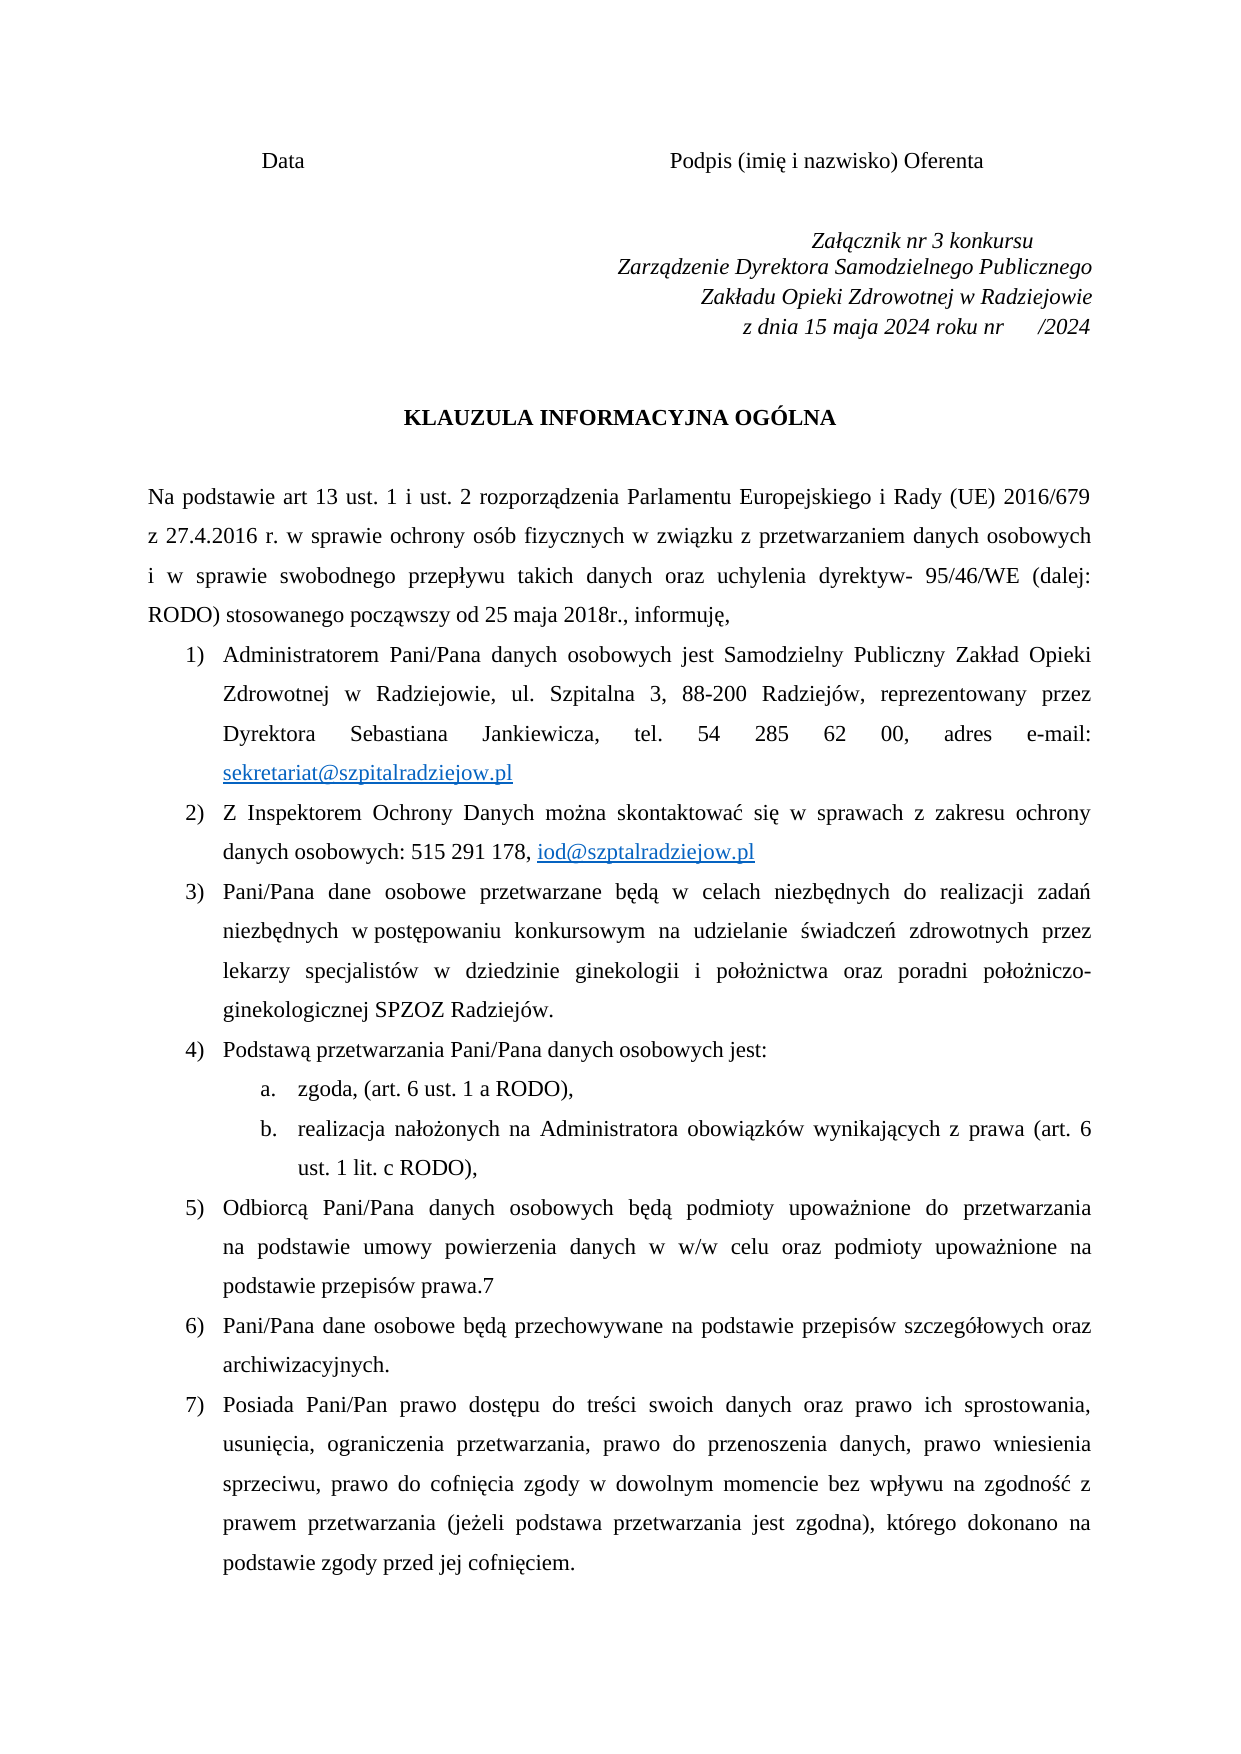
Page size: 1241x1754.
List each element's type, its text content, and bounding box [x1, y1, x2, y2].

text z dnia 15 maja 2024 roku nr /2024 [148, 313, 1093, 340]
text Zarządzenie Dyrektora Samodzielnego Publicznego [148, 253, 1093, 279]
list zgoda, (art. 6 ust. 1 a RODO), [260, 1075, 1093, 1102]
list realizacja nałożonych na Administratora obowiązków wynikających z prawa (art. 6 ust. 1 lit. c RODO), [260, 1115, 1093, 1181]
text Załącznik nr 3 konkursu [811, 227, 1093, 253]
list Pani/Pana dane osobowe będą przechowywane na podstawie przepisów szczegółowych oraz archiwizacyjnych. [185, 1312, 1093, 1378]
list Odbiorcą Pani/Pana danych osobowych będą podmioty upoważnione do przetwarzania na podstawie umowy powierzenia danych w w/w celu oraz podmioty upoważnione na podstawie przepisów prawa.7 [185, 1194, 1093, 1299]
text Na podstawie art 13 ust. 1 i ust. 2 rozporządzenia Parlamentu Europejskiego i Rady (UE) 2016/679 z 27.4.2016 r. w sprawie ochrony osób fizycznych w związku z przetwarzaniem danych osobowych i w sprawie swobodnego przepływu takich danych oraz uchylenia dyrektyw- 95/46/WE (dalej: RODO) stosowanego począwszy od 25 maja 2018r., informuję, [148, 483, 1093, 628]
list Pani/Pana dane osobowe przetwarzane będą w celach niezbędnych do realizacji zadań niezbędnych w postępowaniu konkursowym na udzielanie świadczeń zdrowotnych przez lekarzy specjalistów w dziedzinie ginekologii i położnictwa oraz poradni położniczo- ginekologicznej SPZOZ Radziejów. [185, 878, 1093, 1023]
text Zakładu Opieki Zdrowotnej w Radziejowie [148, 283, 1093, 309]
list Podstawą przetwarzania Pani/Pana danych osobowych jest: [185, 1036, 1093, 1062]
text Data Podpis (imię i nazwisko) Oferenta [148, 148, 1093, 174]
text KLAUZULA INFORMACYJNA OGÓLNA [148, 404, 1093, 430]
list Z Inspektorem Ochrony Danych można skontaktować się w sprawach z zakresu ochrony danych osobowych: 515 291 178, iod@szptalradziejow.pl [185, 799, 1093, 865]
list Administratorem Pani/Pana danych osobowych jest Samodzielny Publiczny Zakład Opieki Zdrowotnej w Radziejowie, ul. Szpitalna 3, 88-200 Radziejów, reprezentowany przez Dyrektora Sebastiana Jankiewicza, tel. 54 285 62 00, adres e-mail: sekretariat@szpitalradziejow.pl [185, 641, 1093, 786]
list Posiada Pani/Pan prawo dostępu do treści swoich danych oraz prawo ich sprostowania, usunięcia, ograniczenia przetwarzania, prawo do przenoszenia danych, prawo wniesienia sprzeciwu, prawo do cofnięcia zgody w dowolnym momencie bez wpływu na zgodność z prawem przetwarzania (jeżeli podstawa przetwarzania jest zgodna), którego dokonano na podstawie zgody przed jej cofnięciem. [185, 1391, 1093, 1575]
